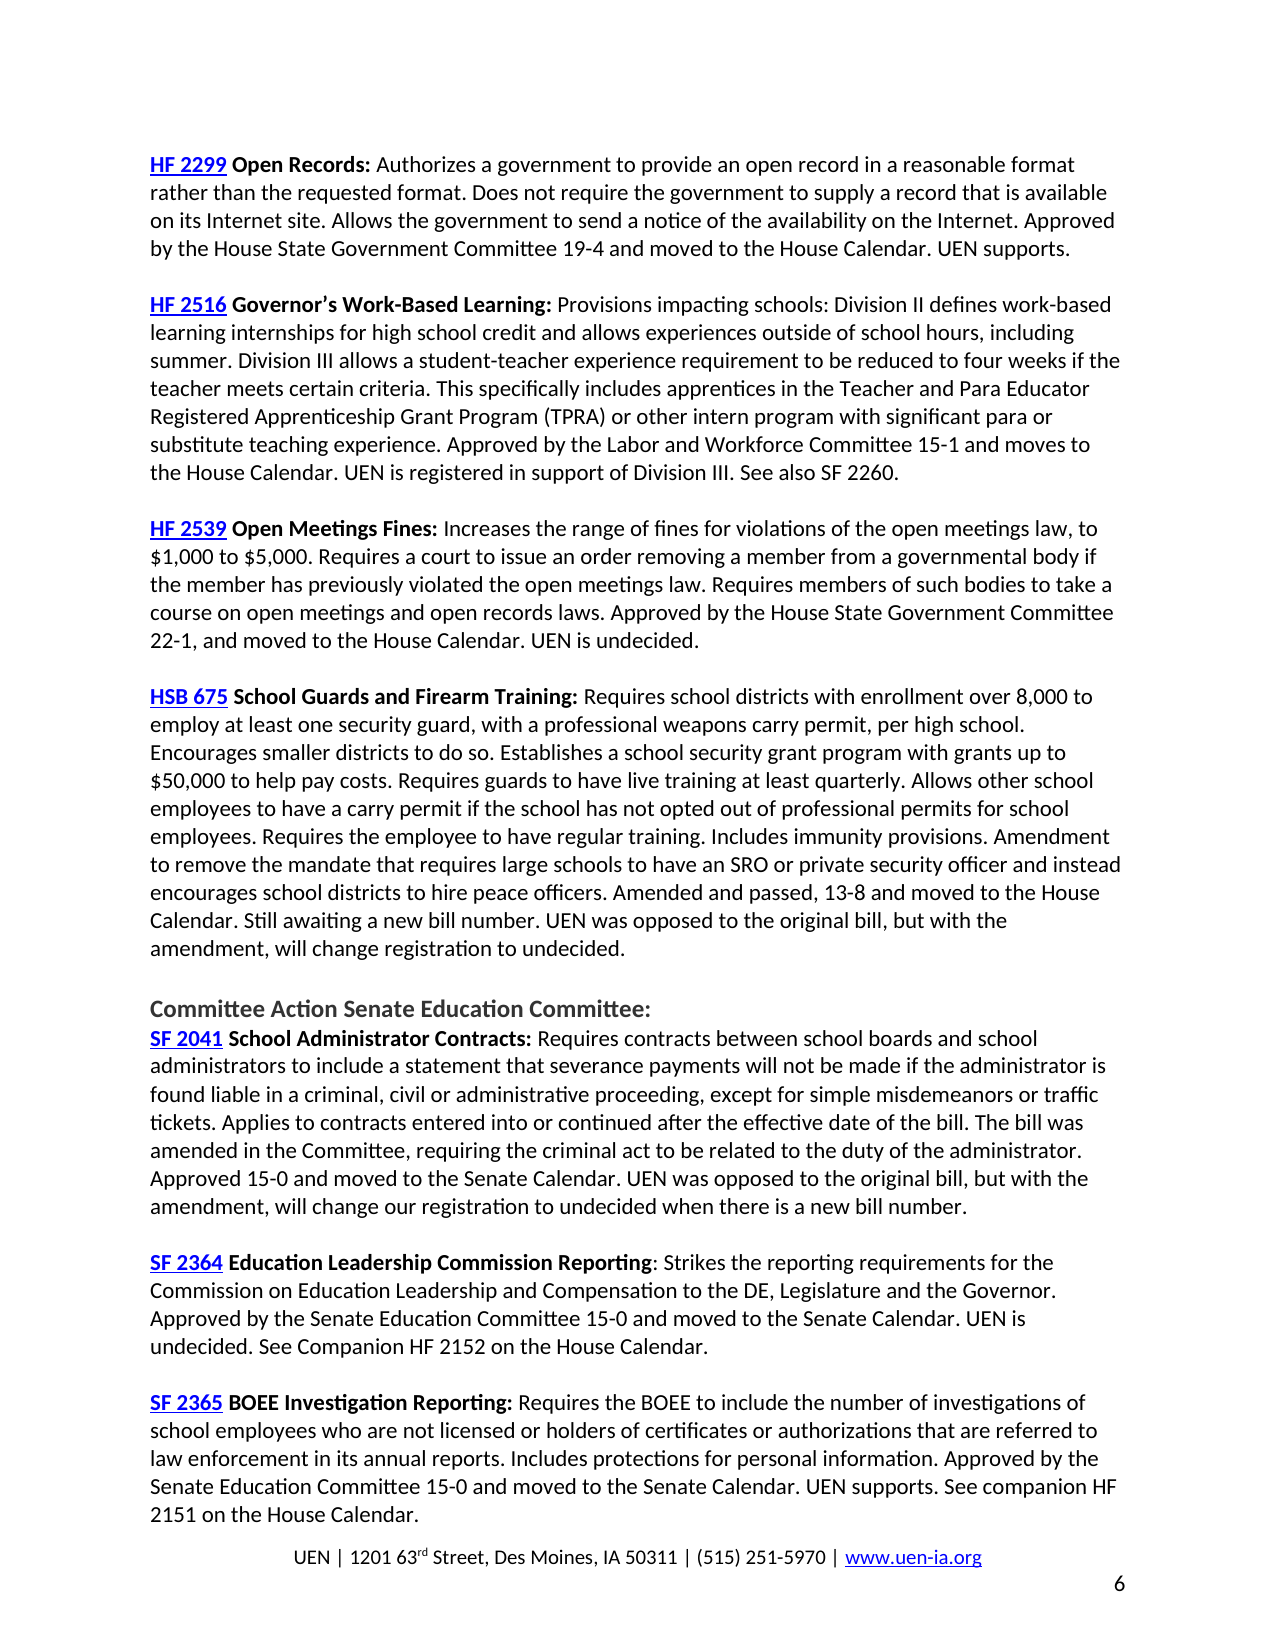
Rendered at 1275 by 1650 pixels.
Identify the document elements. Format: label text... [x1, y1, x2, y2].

text Committee Action Senate Education Committee: [150, 993, 1125, 1024]
text SF 2364 Education Leadership Commission Reporting: Strikes the reporting requirements for the Commission on Education Leadership and Compensation to the DE, Legislature and the Governor. Approved by the Senate Education Committee 15-0 and moved to the Senate Calendar. UEN is undecided. See Companion HF 2152 on the House Calendar. [150, 1248, 1125, 1360]
text SF 2365 BOEE Investigation Reporting: Requires the BOEE to include the number of investigations of school employees who are not licensed or holders of certificates or authorizations that are referred to law enforcement in its annual reports. Includes protections for personal information. Approved by the Senate Education Committee 15-0 and moved to the Senate Calendar. UEN supports. See companion HF 2151 on the House Calendar. [150, 1388, 1125, 1528]
text HF 2516 Governor’s Work-Based Learning: Provisions impacting schools: Division II defines work-based learning internships for high school credit and allows experiences outside of school hours, including summer. Division III allows a student-teacher experience requirement to be reduced to four weeks if the teacher meets certain criteria. This specifically includes apprentices in the Teacher and Para Educator Registered Apprenticeship Grant Program (TPRA) or other intern program with significant para or substitute teaching experience. Approved by the Labor and Workforce Committee 15-1 and moves to the House Calendar. UEN is registered in support of Division III. See also SF 2260. [150, 290, 1125, 486]
text HF 2299 Open Records: Authorizes a government to provide an open record in a reasonable format rather than the requested format. Does not require the government to supply a record that is available on its Internet site. Allows the government to send a notice of the availability on the Internet. Approved by the House State Government Committee 19-4 and moved to the House Calendar. UEN supports. [150, 150, 1125, 262]
text HSB 675 School Guards and Firearm Training: Requires school districts with enrollment over 8,000 to employ at least one security guard, with a professional weapons carry permit, per high school. Encourages smaller districts to do so. Establishes a school security grant program with grants up to $50,000 to help pay costs. Requires guards to have live training at least quarterly. Allows other school employees to have a carry permit if the school has not opted out of professional permits for school employees. Requires the employee to have regular training. Includes immunity provisions. Amendment to remove the mandate that requires large schools to have an SRO or private security officer and instead encourages school districts to hire peace officers. Amended and passed, 13-8 and moved to the House Calendar. Still awaiting a new bill number. UEN was opposed to the original bill, but with the amendment, will change registration to undecided. [150, 682, 1125, 963]
text HF 2539 Open Meetings Fines: Increases the range of fines for violations of the open meetings law, to $1,000 to $5,000. Requires a court to issue an order removing a member from a governmental body if the member has previously violated the open meetings law. Requires members of such bodies to take a course on open meetings and open records laws. Approved by the House State Government Committee 22-1, and moved to the House Calendar. UEN is undecided. [150, 514, 1125, 654]
text SF 2041 School Administrator Contracts: Requires contracts between school boards and school administrators to include a statement that severance payments will not be made if the administrator is found liable in a criminal, civil or administrative proceeding, except for simple misdemeanors or traffic tickets. Applies to contracts entered into or continued after the effective date of the bill. The bill was amended in the Committee, requiring the criminal act to be related to the duty of the administrator. Approved 15-0 and moved to the Senate Calendar. UEN was opposed to the original bill, but with the amendment, will change our registration to undecided when there is a new bill number. [150, 1024, 1125, 1220]
